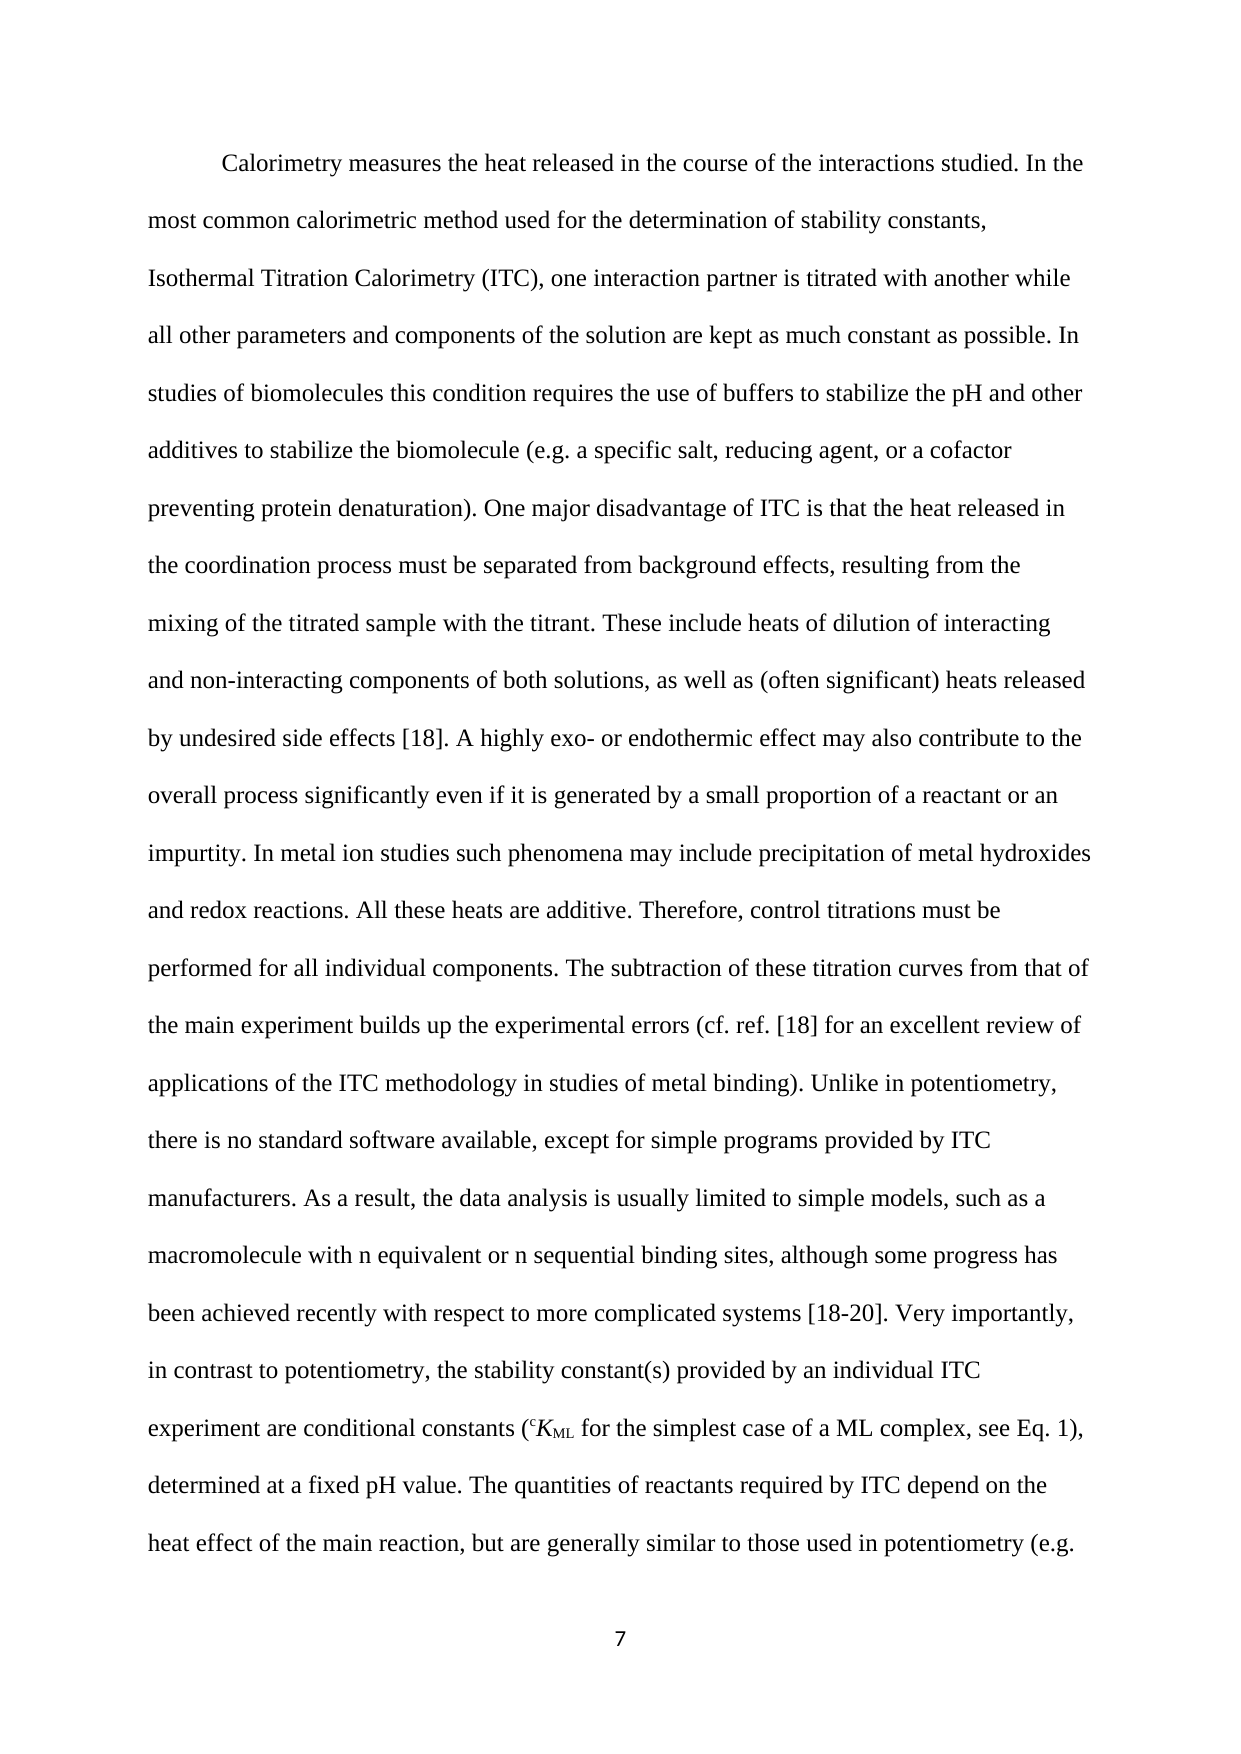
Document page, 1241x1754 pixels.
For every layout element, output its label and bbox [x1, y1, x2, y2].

text [148, 148, 1093, 1556]
